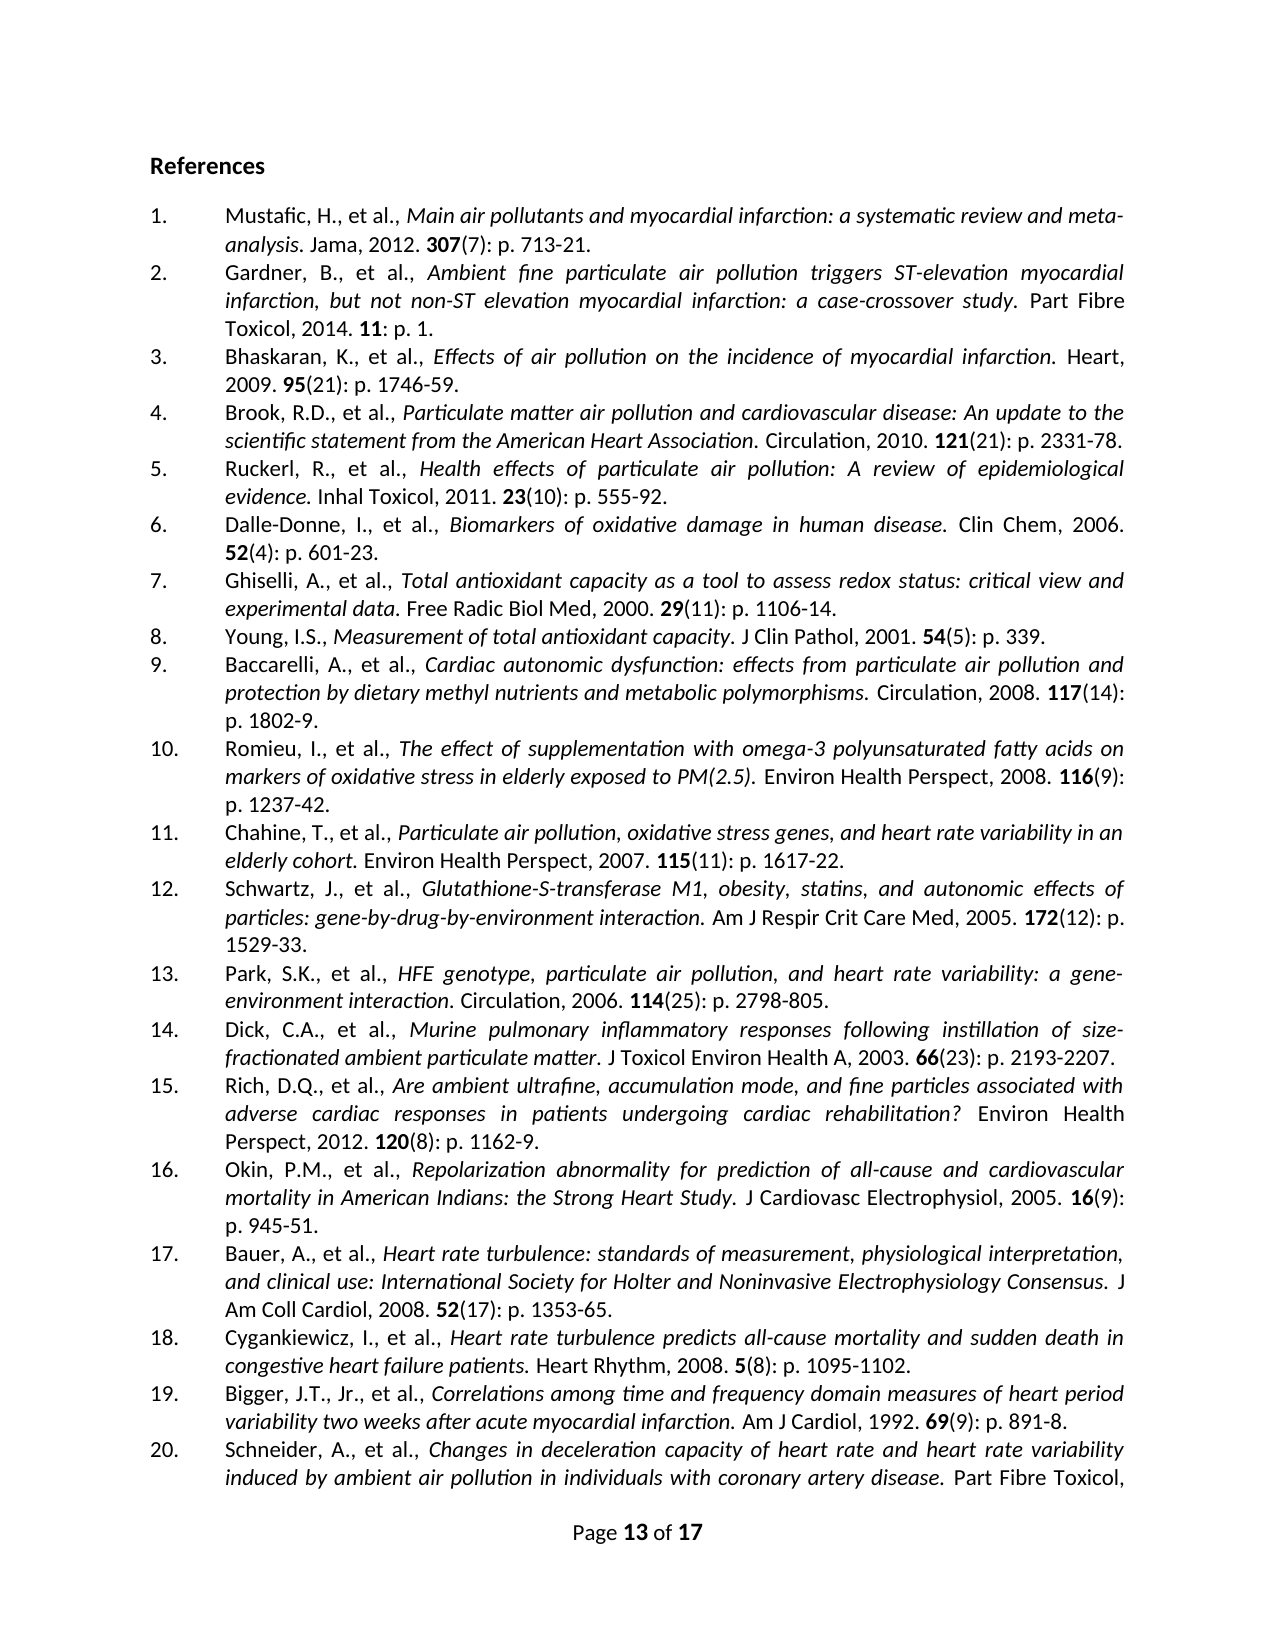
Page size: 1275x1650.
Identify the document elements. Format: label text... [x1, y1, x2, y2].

text 10. Romieu, I., et al., The effect of supplementation with omega-3 polyunsaturated fatty acids on markers of oxidative stress in elderly exposed to PM(2.5). Environ Health Perspect, 2008. 116(9): p. 1237-42. [150, 734, 1125, 818]
text 18. Cygankiewicz, I., et al., Heart rate turbulence predicts all-cause mortality and sudden death in congestive heart failure patients. Heart Rhythm, 2008. 5(8): p. 1095-1102. [150, 1323, 1125, 1379]
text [150, 1435, 1125, 1491]
text 6. Dalle-Donne, I., et al., Biomarkers of oxidative damage in human disease. Clin Chem, 2006. 52(4): p. 601-23. [150, 510, 1125, 566]
text 4. Brook, R.D., et al., Particulate matter air pollution and cardiovascular disease: An update to the scientific statement from the American Heart Association. Circulation, 2010. 121(21): p. 2331-78. [150, 398, 1125, 454]
text 12. Schwartz, J., et al., Glutathione-S-transferase M1, obesity, statins, and autonomic effects of particles: gene-by-drug-by-environment interaction. Am J Respir Crit Care Med, 2005. 172(12): p. 1529-33. [150, 874, 1125, 959]
text 7. Ghiselli, A., et al., Total antioxidant capacity as a tool to assess redox status: critical view and experimental data. Free Radic Biol Med, 2000. 29(11): p. 1106-14. [150, 566, 1125, 622]
text 14. Dick, C.A., et al., Murine pulmonary inflammatory responses following instillation of size-fractionated ambient particulate matter. J Toxicol Environ Health A, 2003. 66(23): p. 2193-2207. [150, 1015, 1125, 1071]
text 8. Young, I.S., Measurement of total antioxidant capacity. J Clin Pathol, 2001. 54(5): p. 339. [150, 622, 1125, 650]
text 16. Okin, P.M., et al., Repolarization abnormality for prediction of all-cause and cardiovascular mortality in American Indians: the Strong Heart Study. J Cardiovasc Electrophysiol, 2005. 16(9): p. 945-51. [150, 1155, 1125, 1239]
text 9. Baccarelli, A., et al., Cardiac autonomic dysfunction: effects from particulate air pollution and protection by dietary methyl nutrients and metabolic polymorphisms. Circulation, 2008. 117(14): p. 1802-9. [150, 650, 1125, 734]
text References [150, 150, 1125, 181]
text 5. Ruckerl, R., et al., Health effects of particulate air pollution: A review of epidemiological evidence. Inhal Toxicol, 2011. 23(10): p. 555-92. [150, 454, 1125, 510]
text 2. Gardner, B., et al., Ambient fine particulate air pollution triggers ST-elevation myocardial infarction, but not non-ST elevation myocardial infarction: a case-crossover study. Part Fibre Toxicol, 2014. 11: p. 1. [150, 258, 1125, 342]
text 17. Bauer, A., et al., Heart rate turbulence: standards of measurement, physiological interpretation, and clinical use: International Society for Holter and Noninvasive Electrophysiology Consensus. J Am Coll Cardiol, 2008. 52(17): p. 1353-65. [150, 1239, 1125, 1323]
text 13. Park, S.K., et al., HFE genotype, particulate air pollution, and heart rate variability: a gene-environment interaction. Circulation, 2006. 114(25): p. 2798-805. [150, 959, 1125, 1015]
text 19. Bigger, J.T., Jr., et al., Correlations among time and frequency domain measures of heart period variability two weeks after acute myocardial infarction. Am J Cardiol, 1992. 69(9): p. 891-8. [150, 1379, 1125, 1435]
text 11. Chahine, T., et al., Particulate air pollution, oxidative stress genes, and heart rate variability in an elderly cohort. Environ Health Perspect, 2007. 115(11): p. 1617-22. [150, 818, 1125, 874]
text 15. Rich, D.Q., et al., Are ambient ultrafine, accumulation mode, and fine particles associated with adverse cardiac responses in patients undergoing cardiac rehabilitation? Environ Health Perspect, 2012. 120(8): p. 1162-9. [150, 1071, 1125, 1155]
text 1. Mustafic, H., et al., Main air pollutants and myocardial infarction: a systematic review and meta-analysis. Jama, 2012. 307(7): p. 713-21. [150, 199, 1125, 258]
text 3. Bhaskaran, K., et al., Effects of air pollution on the incidence of myocardial infarction. Heart, 2009. 95(21): p. 1746-59. [150, 342, 1125, 398]
